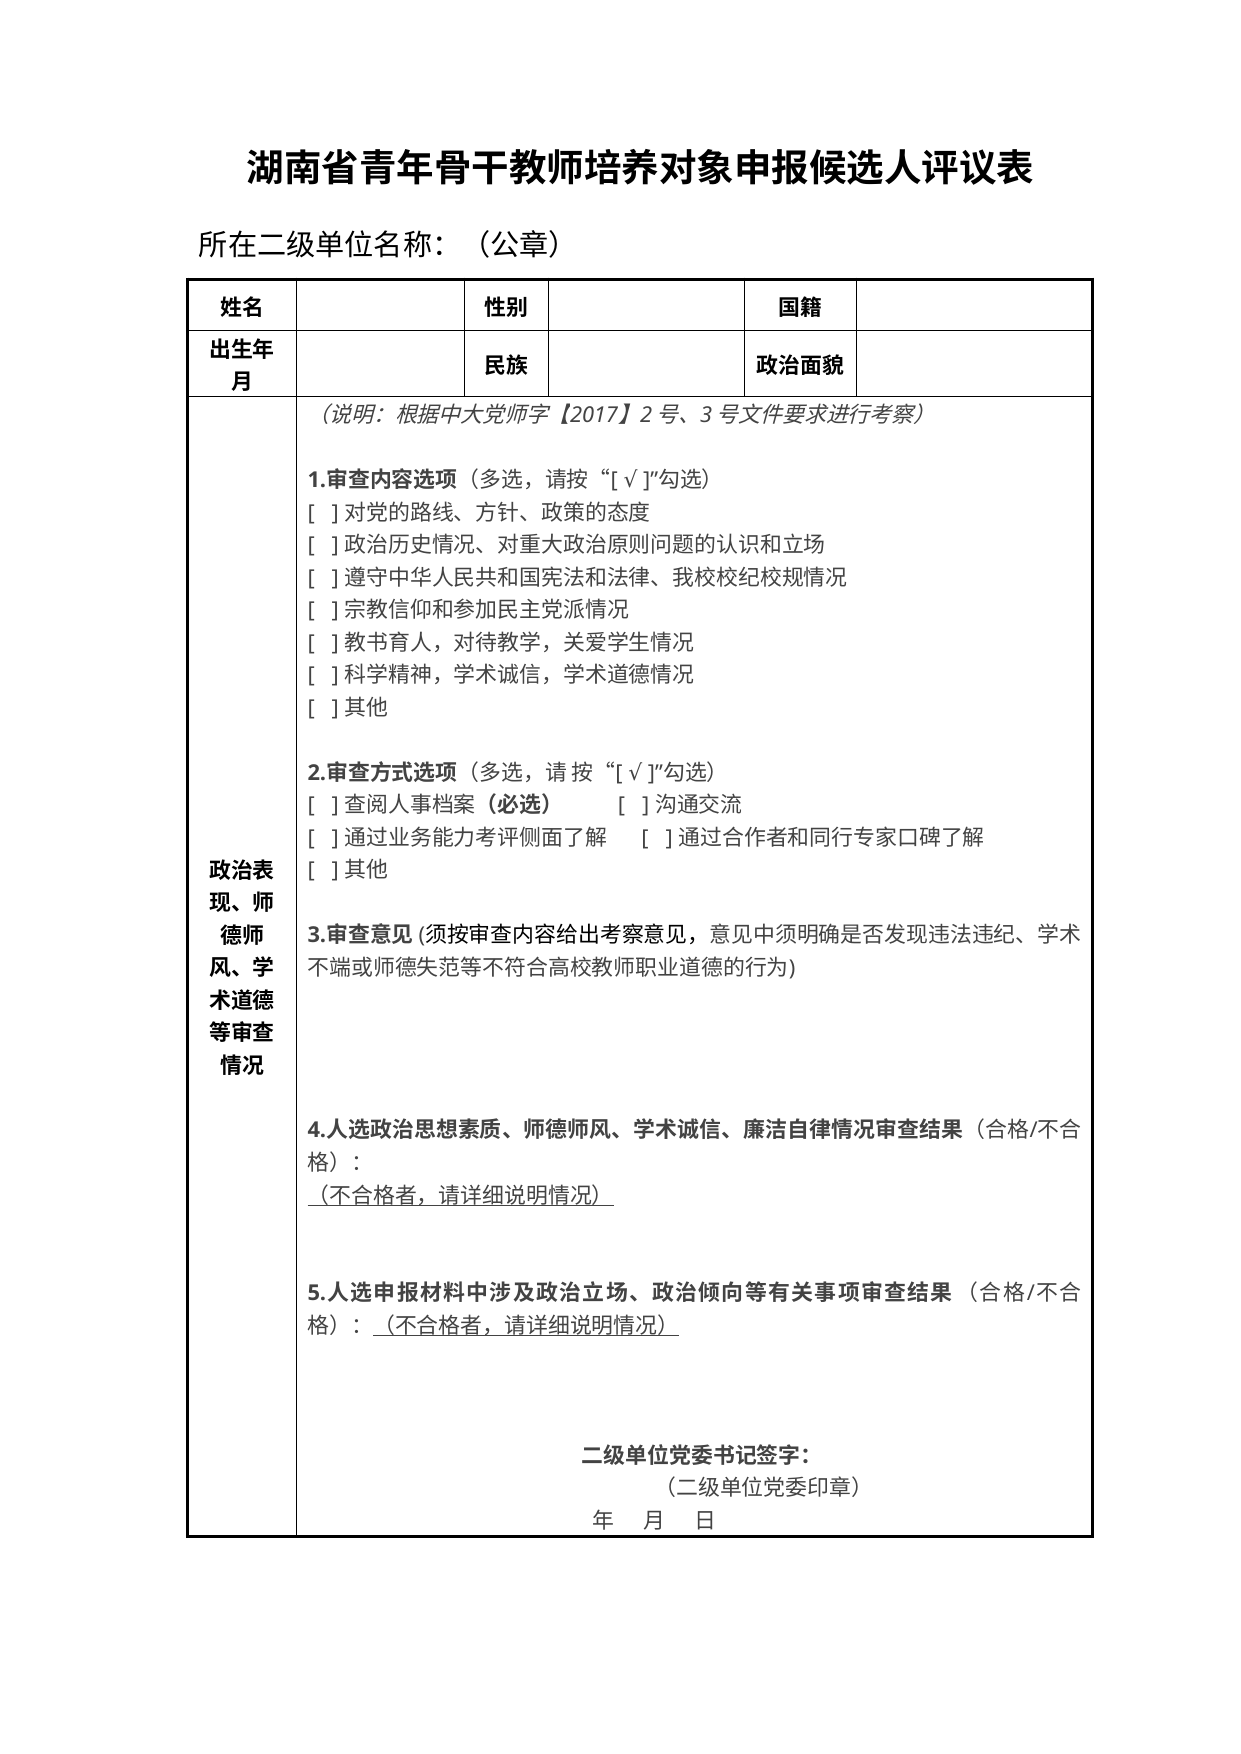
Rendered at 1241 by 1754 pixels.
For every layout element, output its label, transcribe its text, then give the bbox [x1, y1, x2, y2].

table_cell 国籍 [745, 281, 856, 330]
table_cell [857, 331, 1091, 396]
table_cell （说明：根据中大党师字【2017】2号、3号文件要求进行考察） 1.审查内容选项（多选，请按“[ √ ]”勾选） [ ] 对党的路线、方针、政策的态度 [ ] 政治历史情况、对重大政治原则问题的认识和立场 [ ] 遵守中华人民共和国宪法和法律、我校校纪校规情况 [ ] 宗教信仰和参加民主党派情况 [ ] 教书育人，对待教学，关爱学生情况 [ ] 科学精神，学术诚信，学术道德情况 [ ] 其他 2.审查方式选项（多选，请 按“[ √ ]”勾选） [ ] 查阅人事档案（必选） [ ] 沟通交流 [ ] 通过业务能力考评侧面了解 [ ] 通过合作者和同行专家口碑了解 [ ] 其他 3.审查意见 (须按审查内容给出考察意见，意见中须明确是否发现违法违纪、学术不端或师德失范等不符合高校教师职业道德的行为) 4.人选政治思想素质、师德师风、学术诚信、廉洁自律情况审查结果（合格/不合格）： （不合格者，请详细说明情况） 5.人选申报材料中涉及政治立场、政治倾向等有关事项审查结果（合格/不合格）：（不合格者，请详细说明情况） 二级单位党委书记签字： （二级单位党委印章） 年 月 日 [297, 397, 1091, 1535]
table_cell [857, 281, 1091, 330]
table_cell [297, 281, 464, 330]
table_cell [549, 281, 744, 330]
table_cell 性别 [465, 281, 548, 330]
table_cell 政治表现、师德师风、学术道德等审查情况 [189, 397, 296, 1535]
table_cell [297, 331, 464, 396]
table_cell [549, 331, 744, 396]
table_cell 出生年月 [189, 331, 296, 396]
table_cell 姓名 [189, 281, 296, 330]
table_header 湖南省青年骨干教师培养对象申报候选人评议表 所在二级单位名称：（公章） [188, 130, 1093, 277]
table_cell 民族 [465, 331, 548, 396]
table_cell 政治面貌 [745, 331, 856, 396]
